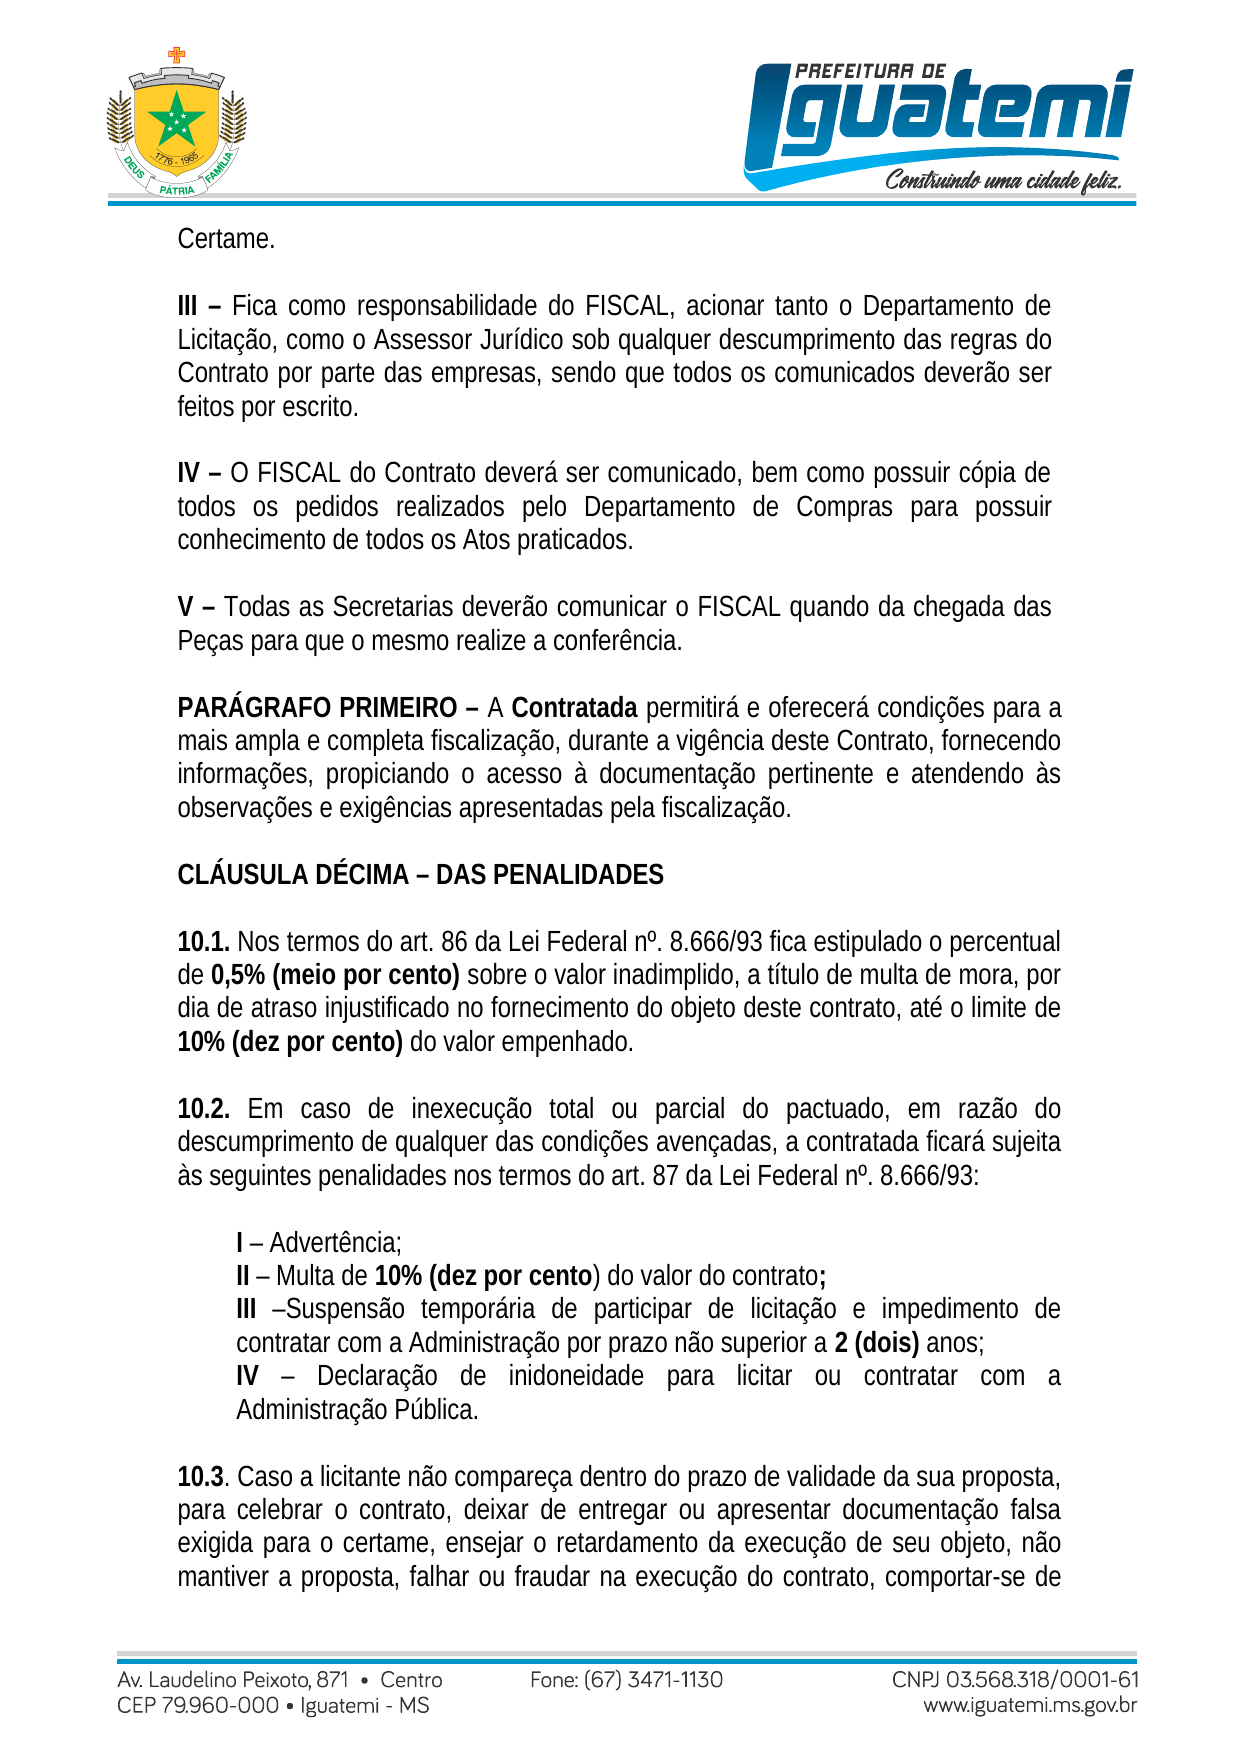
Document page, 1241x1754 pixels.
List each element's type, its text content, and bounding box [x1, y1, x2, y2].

text III –Suspensão temporária de participar de licitação e impedimento de contratar com a Administração por prazo não superior a 2 (dois) anos; [236, 1292, 1063, 1358]
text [177, 222, 1054, 255]
text IV – O FISCAL do Contrato deverá ser comunicado, bem como possuir cópia de todos os pedidos realizados pelo Departamento de Compras para possuir conhecimento de todos os Atos praticados. [177, 456, 1054, 556]
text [177, 1459, 1063, 1592]
text PARÁGRAFO PRIMEIRO – A Contratada permitirá e oferecerá condições para a mais ampla e completa fiscalização, durante a vigência deste Contrato, fornecendo informações, propiciando o acesso à documentação pertinente e atendendo às observações e exigências apresentadas pela fiscalização. [177, 690, 1063, 823]
text 10.1. Nos termos do art. 86 da Lei Federal nº. 8.666/93 fica estipulado o percentual de 0,5% (meio por cento) sobre o valor inadimplido, a título de multa de mora, por dia de atraso injustificado no fornecimento do objeto deste contrato, até o limite de 10% (dez por cento) do valor empenhado. [177, 924, 1063, 1057]
text CLÁUSULA DÉCIMA – DAS PENALIDADES [177, 857, 1063, 890]
text V – Todas as Secretarias deverão comunicar o FISCAL quando da chegada das Peças para que o mesmo realize a conferência. [177, 589, 1054, 656]
text 10.2. Em caso de inexecução total ou parcial do pactuado, em razão do descumprimento de qualquer das condições avençadas, a contratada ficará sujeita às seguintes penalidades nos termos do art. 87 da Lei Federal nº. 8.666/93: [177, 1091, 1063, 1191]
text I – Advertência; [236, 1225, 1063, 1258]
text II – Multa de 10% (dez por cento) do valor do contrato; [236, 1258, 1063, 1292]
text III – Fica como responsabilidade do FISCAL, acionar tanto o Departamento de Licitação, como o Assessor Jurídico sob qualquer descumprimento das regras do Contrato por parte das empresas, sendo que todos os comunicados deverão ser feitos por escrito. [177, 288, 1054, 422]
text IV – Declaração de inidoneidade para licitar ou contratar com a Administração Pública. [236, 1358, 1063, 1425]
